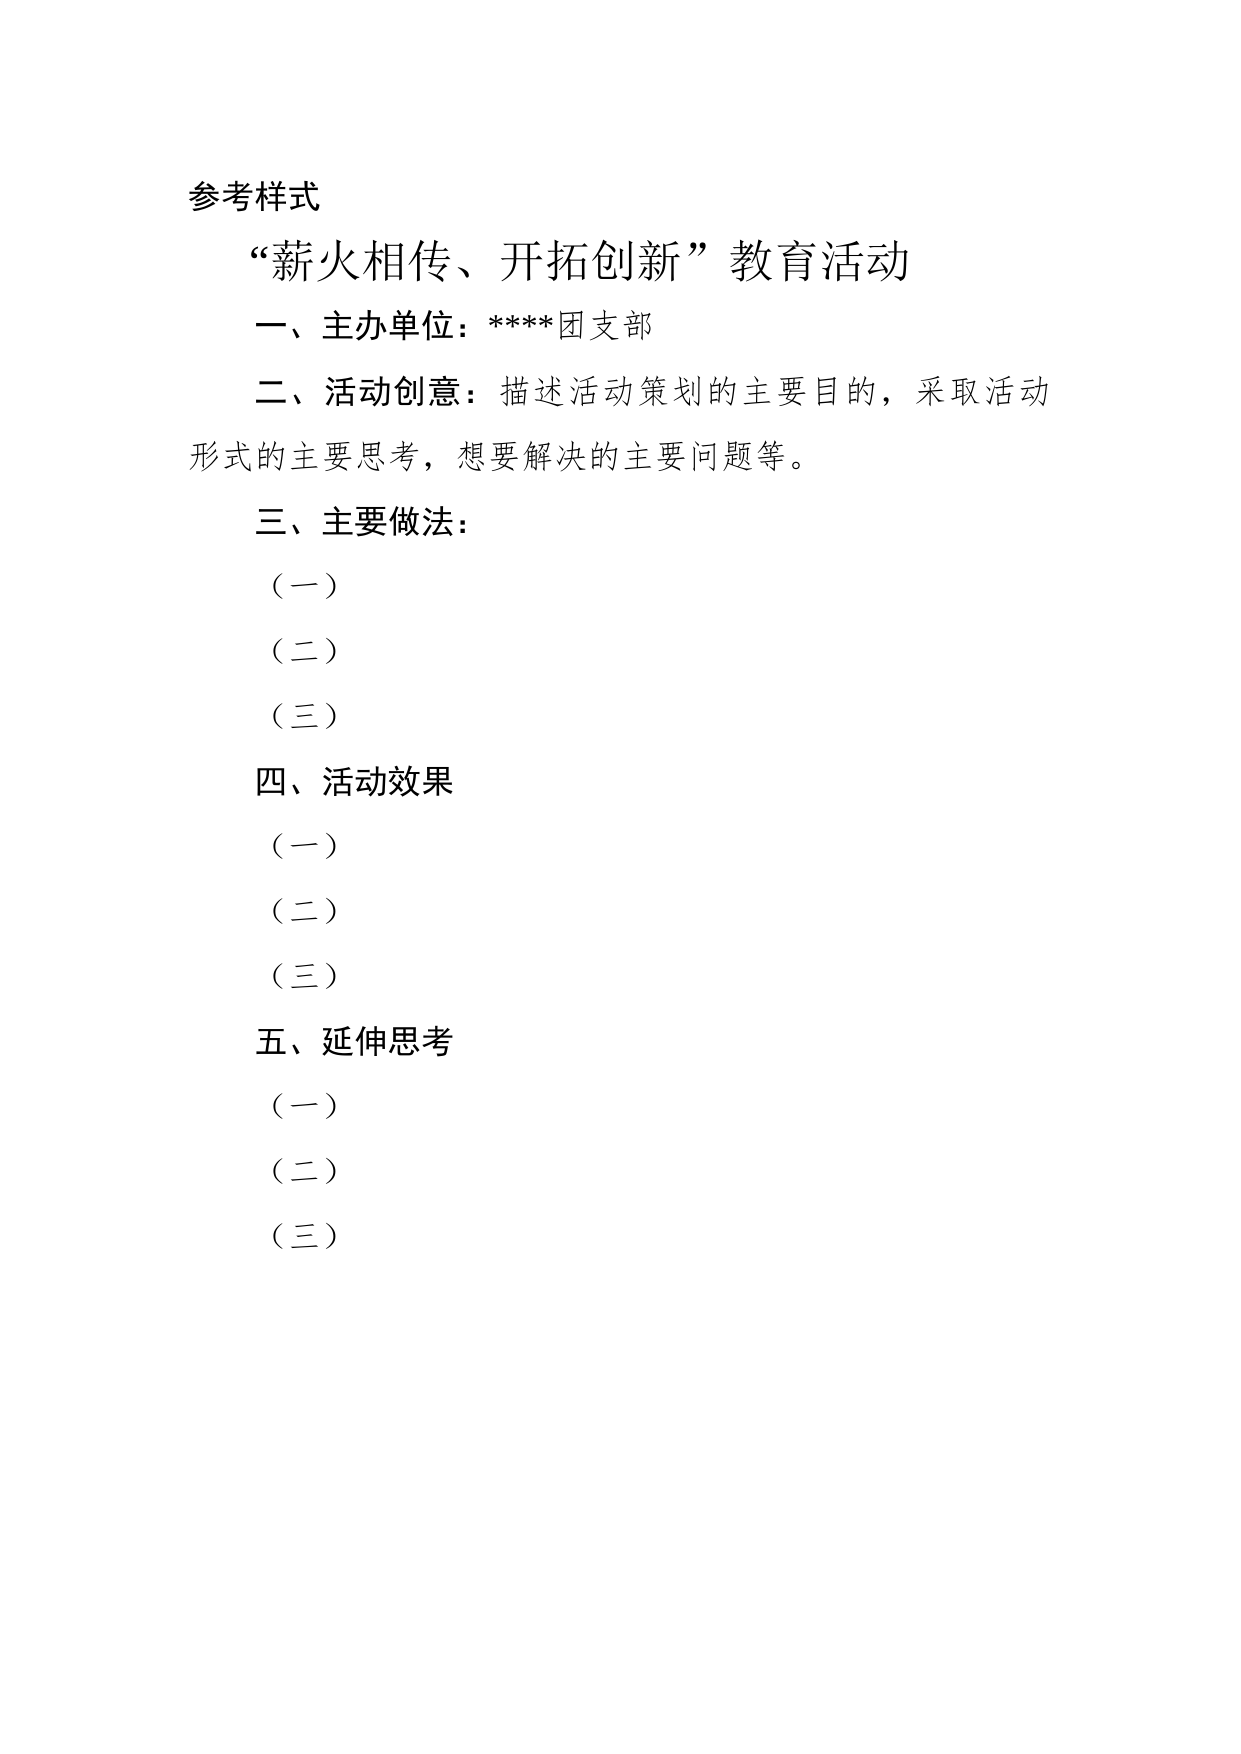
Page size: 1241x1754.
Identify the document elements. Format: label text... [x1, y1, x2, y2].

text 参考样式 [187, 162, 1053, 227]
text “薪火相传、开拓创新”教育活动 [187, 227, 1053, 292]
text （二） [254, 877, 1053, 942]
text （三） [254, 942, 1053, 1007]
text （二） [254, 1137, 1053, 1202]
text （二） [187, 617, 1053, 682]
text 二、活动创意：描述活动策划的主要目的，采取活动形式的主要思考，想要解决的主要问题等。 [187, 357, 1053, 487]
text （一） [187, 552, 1053, 617]
text 三、主要做法： [187, 487, 1053, 552]
text （一） [254, 812, 1053, 877]
text （一） [254, 1072, 1053, 1137]
text 一、主办单位：****团支部 [187, 292, 1053, 357]
text （三） [254, 1202, 1053, 1267]
text （三） [187, 682, 1053, 747]
text 四、活动效果 [187, 747, 1053, 812]
text 五、延伸思考 [187, 1007, 1053, 1072]
